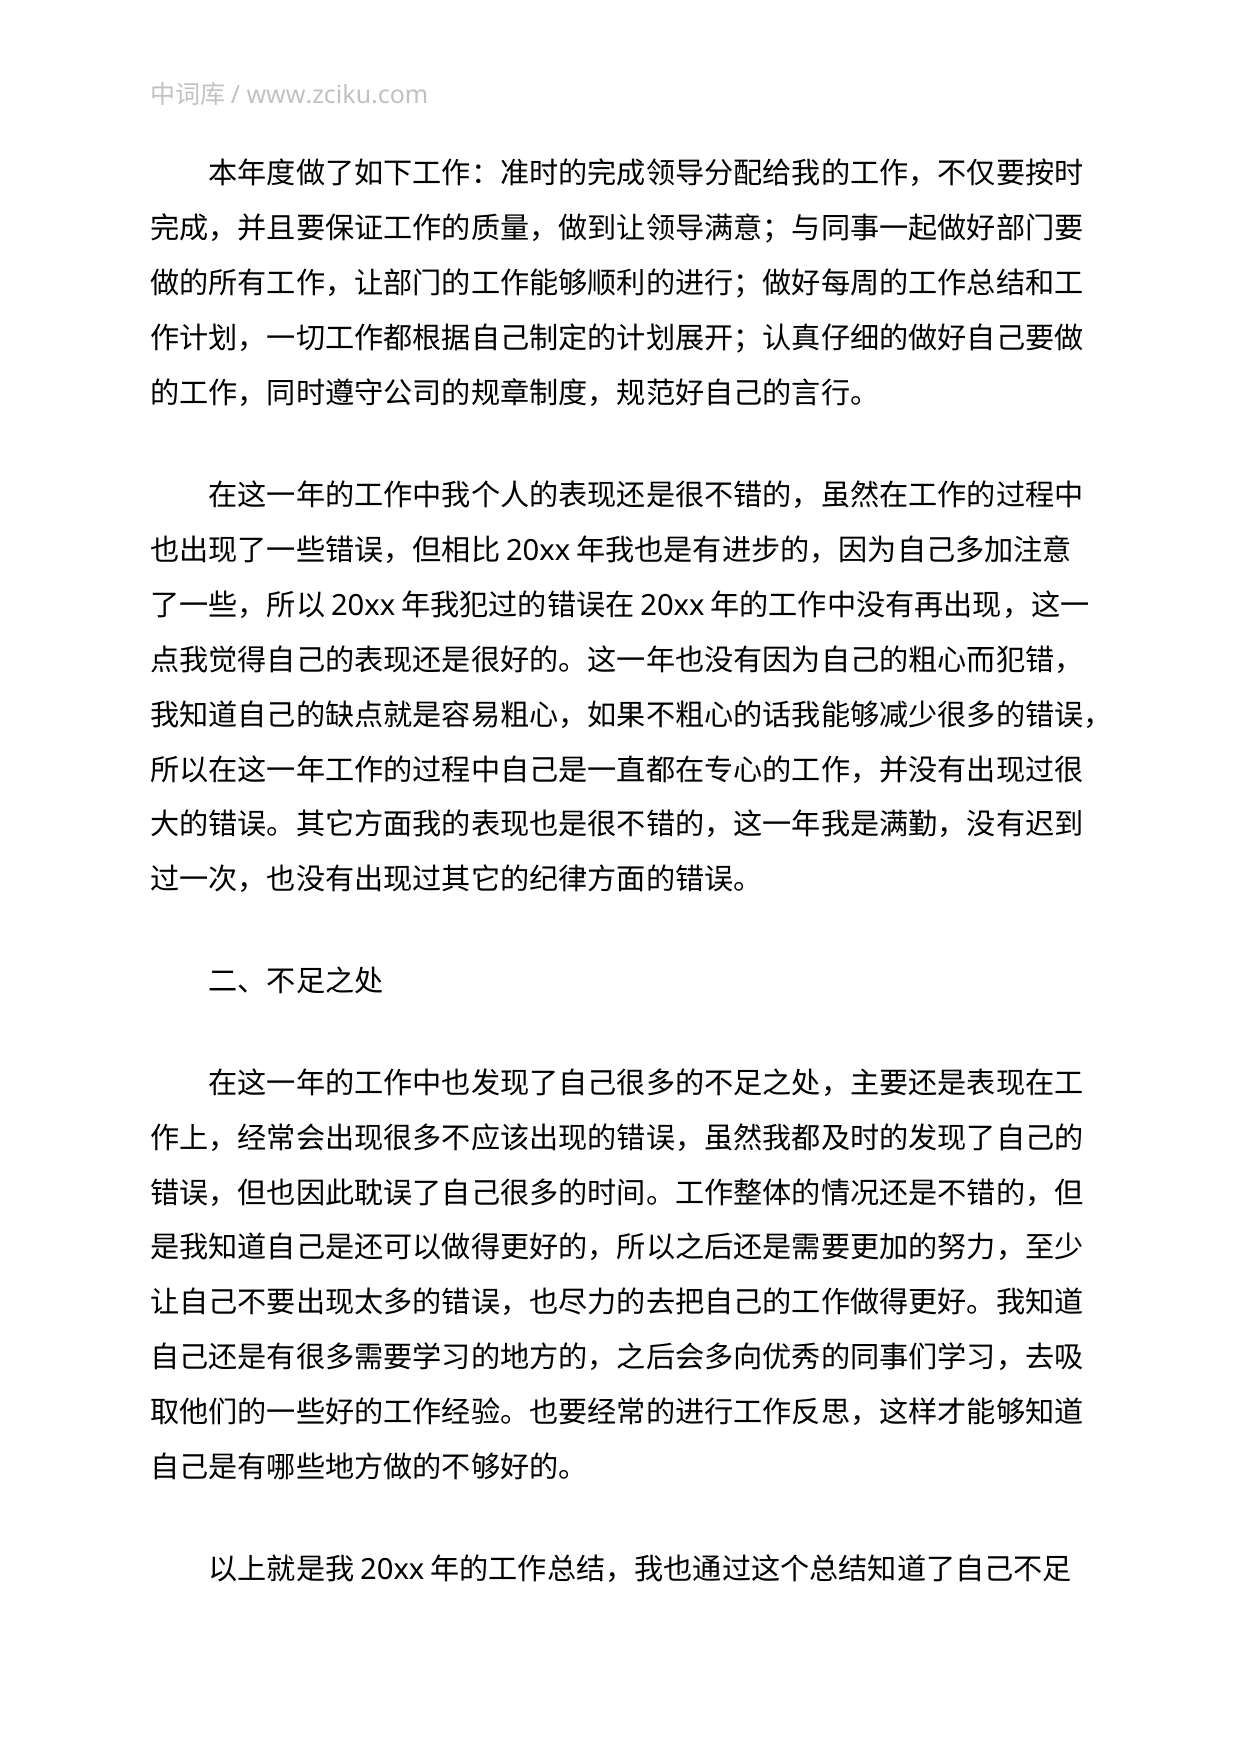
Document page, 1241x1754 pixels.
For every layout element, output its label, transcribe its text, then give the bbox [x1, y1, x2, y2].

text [150, 1545, 1090, 1588]
text 在这一年的工作中也发现了自己很多的不足之处，主要还是表现在工作上，经常会出现很多不应该出现的错误，虽然我都及时的发现了自己的错误，但也因此耽误了自己很多的时间。工作整体的情况还是不错的，但是我知道自己是还可以做得更好的，所以之后还是需要更加的努力，至少让自己不要出现太多的错误，也尽力的去把自己的工作做得更好。我知道自己还是有很多需要学习的地方的，之后会多向优秀的同事们学习，去吸取他们的一些好的工作经验。也要经常的进行工作反思，这样才能够知道自己是有哪些地方做的不够好的。 [150, 1059, 1090, 1486]
text 二、不足之处 [150, 958, 1090, 1000]
text 本年度做了如下工作：准时的完成领导分配给我的工作，不仅要按时完成，并且要保证工作的质量，做到让领导满意；与同事一起做好部门要做的所有工作，让部门的工作能够顺利的进行；做好每周的工作总结和工作计划，一切工作都根据自己制定的计划展开；认真仔细的做好自己要做的工作，同时遵守公司的规章制度，规范好自己的言行。 [150, 150, 1090, 412]
text 在这一年的工作中我个人的表现还是很不错的，虽然在工作的过程中也出现了一些错误，但相比20xx年我也是有进步的，因为自己多加注意了一些，所以20xx年我犯过的错误在20xx年的工作中没有再出现，这一点我觉得自己的表现还是很好的。这一年也没有因为自己的粗心而犯错，我知道自己的缺点就是容易粗心，如果不粗心的话我能够减少很多的错误，所以在这一年工作的过程中自己是一直都在专心的工作，并没有出现过很大的错误。其它方面我的表现也是很不错的，这一年我是满勤，没有迟到过一次，也没有出现过其它的纪律方面的错误。 [150, 471, 1090, 898]
